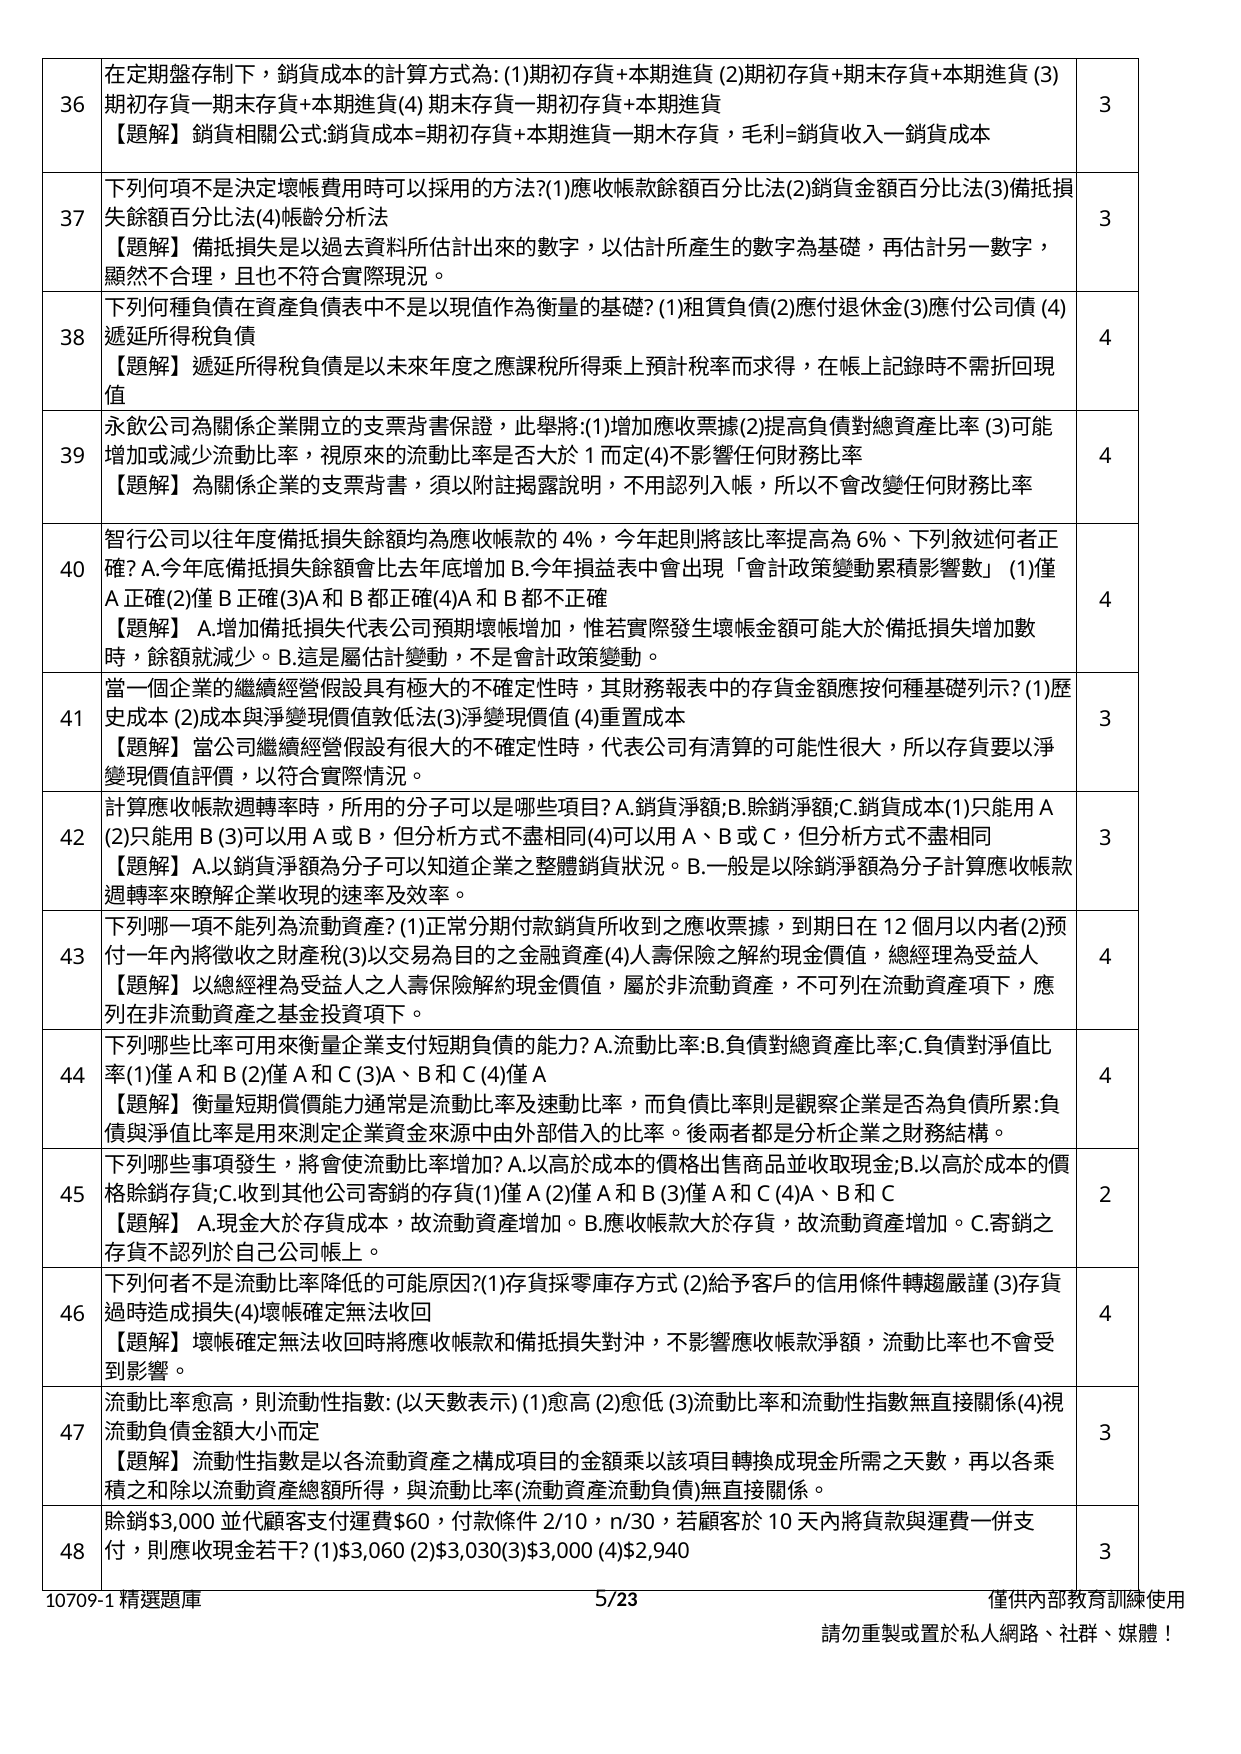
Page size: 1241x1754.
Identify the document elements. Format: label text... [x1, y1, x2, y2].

table_cell 下列何者不是流動比率降低的可能原因?(1)存貨採零庫存方式 (2)給予客戶的信用條件轉趨嚴謹 (3)存貨過時造成損失(4)壞帳確定無法收回 【題解】壞帳確定無法收回時將應收帳款和備抵損失對沖，不影響應收帳款淨額，流動比率也不會受到影響。 [102, 1268, 1076, 1386]
table_cell 3 [1077, 59, 1138, 172]
table_cell 下列哪一項不能列為流動資產? (1)正常分期付款銷貨所收到之應收票據，到期日在12 個月以内者(2)预付一年內將徵收之財產稅(3)以交易為目的之金融資產(4)人壽保險之解約現金價值，總經理為受益人 【題解】以總經裡為受益人之人壽保險解約現金價值，屬於非流動資產，不可列在流動資產項下，應列在非流動資產之基金投資項下。 [102, 911, 1076, 1029]
table_cell 下列何項不是決定壞帳費用時可以採用的方法?(1)應收帳款餘額百分比法(2)銷貨金額百分比法(3)備抵損失餘額百分比法(4)帳齡分析法 【題解】備抵損失是以過去資料所估計出來的數字，以估計所產生的數字為基礎，再估計另一數字，顯然不合理，且也不符合實際現況。 [102, 173, 1076, 291]
table_cell 3 [1077, 1506, 1138, 1590]
table_cell 38 [43, 292, 101, 409]
table_cell 39 [43, 411, 101, 523]
table_cell 當一個企業的繼續經營假設具有極大的不確定性時，其財務報表中的存貨金額應按何種基礎列示? (1)歷史成本 (2)成本與淨變現價值敦低法(3)淨變現價值 (4)重置成本 【題解】當公司繼續經營假設有很大的不確定性時，代表公司有清算的可能性很大，所以存貨要以淨變現價值評價，以符合實際情況。 [102, 673, 1076, 791]
table_cell 36 [43, 59, 101, 172]
table_cell 43 [43, 911, 101, 1029]
table_cell 流動比率愈高，則流動性指數: (以天數表示) (1)愈高 (2)愈低 (3)流動比率和流動性指數無直接關係(4)視流動負債金額大小而定 【題解】流動性指數是以各流動資產之構成項目的金額乘以該項目轉換成現金所需之天數，再以各乘積之和除以流動資產總額所得，與流動比率(流動資產流動負債)無直接關係。 [102, 1387, 1076, 1505]
table_cell 4 [1077, 1030, 1138, 1148]
table_cell 3 [1077, 792, 1138, 910]
table_cell 45 [43, 1149, 101, 1267]
table_cell 3 [1077, 173, 1138, 291]
table_cell 4 [1077, 292, 1138, 409]
table_cell 37 [43, 173, 101, 291]
table_cell 41 [43, 673, 101, 791]
table_cell 智行公司以往年度備抵損失餘額均為應收帳款的 4%，今年起則將該比率提高為6%、下列敘述何者正確? A.今年底備抵損失餘額會比去年底增加B.今年損益表中會出現「會計政策變動累積影響數」 (1)僅A正確(2)僅B正確(3)A和B都正確(4)A 和B都不正確 【題解】 A.增加備抵損失代表公司預期壞帳增加，惟若實際發生壞帳金額可能大於備抵損失增加數時，餘額就減少。B.這是屬估計變動，不是會計政策變動。 [102, 524, 1076, 672]
table_cell 2 [1077, 1149, 1138, 1267]
table_cell 3 [1077, 673, 1138, 791]
table_cell 47 [43, 1387, 101, 1505]
table_cell 計算應收帳款週轉率時，所用的分子可以是哪些項目? A.銷貨淨額;B.賒銷淨額;C.銷貨成本(1)只能用A (2)只能用B (3)可以用A或B，但分析方式不盡相同(4)可以用A、B或C，但分析方式不盡相同 【題解】A.以銷貨淨額為分子可以知道企業之整體銷貨狀況。B.一般是以除銷淨額為分子計算應收帳款週轉率來瞭解企業收現的速率及效率。 [102, 792, 1076, 910]
table_cell 46 [43, 1268, 101, 1386]
table_cell 下列哪些事項發生，將會使流動比率增加? A.以高於成本的價格出售商品並收取現金;B.以高於成本的價格賒銷存貨;C.收到其他公司寄銷的存貨(1)僅A (2)僅A和B (3)僅A和C (4)A、B和C 【題解】 A.現金大於存貨成本，故流動資產增加。B.應收帳款大於存貨，故流動資產增加。C.寄銷之存貨不認列於自己公司帳上。 [102, 1149, 1076, 1267]
table_cell 4 [1077, 411, 1138, 523]
table_cell 48 [43, 1506, 101, 1590]
table_cell 4 [1077, 1268, 1138, 1386]
table_cell 在定期盤存制下，銷貨成本的計算方式為: (1)期初存貨+本期進貨 (2)期初存貨+期末存貨+本期進貨 (3)期初存貨一期末存貨+本期進貨(4) 期末存貨一期初存貨+本期進貨 【題解】銷貨相關公式:銷貨成本=期初存貨+本期進貨一期木存貨，毛利=銷貨收入一銷貨成本 [102, 59, 1076, 172]
table_cell 44 [43, 1030, 101, 1148]
table_cell 下列何種負債在資產負債表中不是以現值作為衡量的基礎? (1)租賃負債(2)應付退休金(3)應付公司債 (4)遞延所得稅負債 【題解】遞延所得稅負債是以未來年度之應課稅所得乘上預計稅率而求得，在帳上記錄時不需折回現值 [102, 292, 1076, 409]
table_cell 下列哪些比率可用來衡量企業支付短期負債的能力? A.流動比率:B.負債對總資產比率;C.負債對淨值比率(1)僅A和B (2)僅A和C (3)A、B和C (4)僅A 【題解】衡量短期償價能力通常是流動比率及速動比率，而負債比率則是觀察企業是否為負債所累:負債與淨值比率是用來測定企業資金來源中由外部借入的比率。後兩者都是分析企業之財務結構。 [102, 1030, 1076, 1148]
table_cell 40 [43, 524, 101, 672]
table_cell 4 [1077, 911, 1138, 1029]
table_cell 永飲公司為關係企業開立的支票背書保證，此舉將:(1)增加應收票據(2)提高負債對總資產比率 (3)可能增加或減少流動比率，視原來的流動比率是否大於1而定(4)不影響任何財務比率 【題解】為關係企業的支票背書，須以附註揭露說明，不用認列入帳，所以不會改變任何財務比率 [102, 411, 1076, 523]
table_cell 42 [43, 792, 101, 910]
table_cell 4 [1077, 524, 1138, 672]
table_cell 3 [1077, 1387, 1138, 1505]
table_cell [102, 1506, 1076, 1590]
